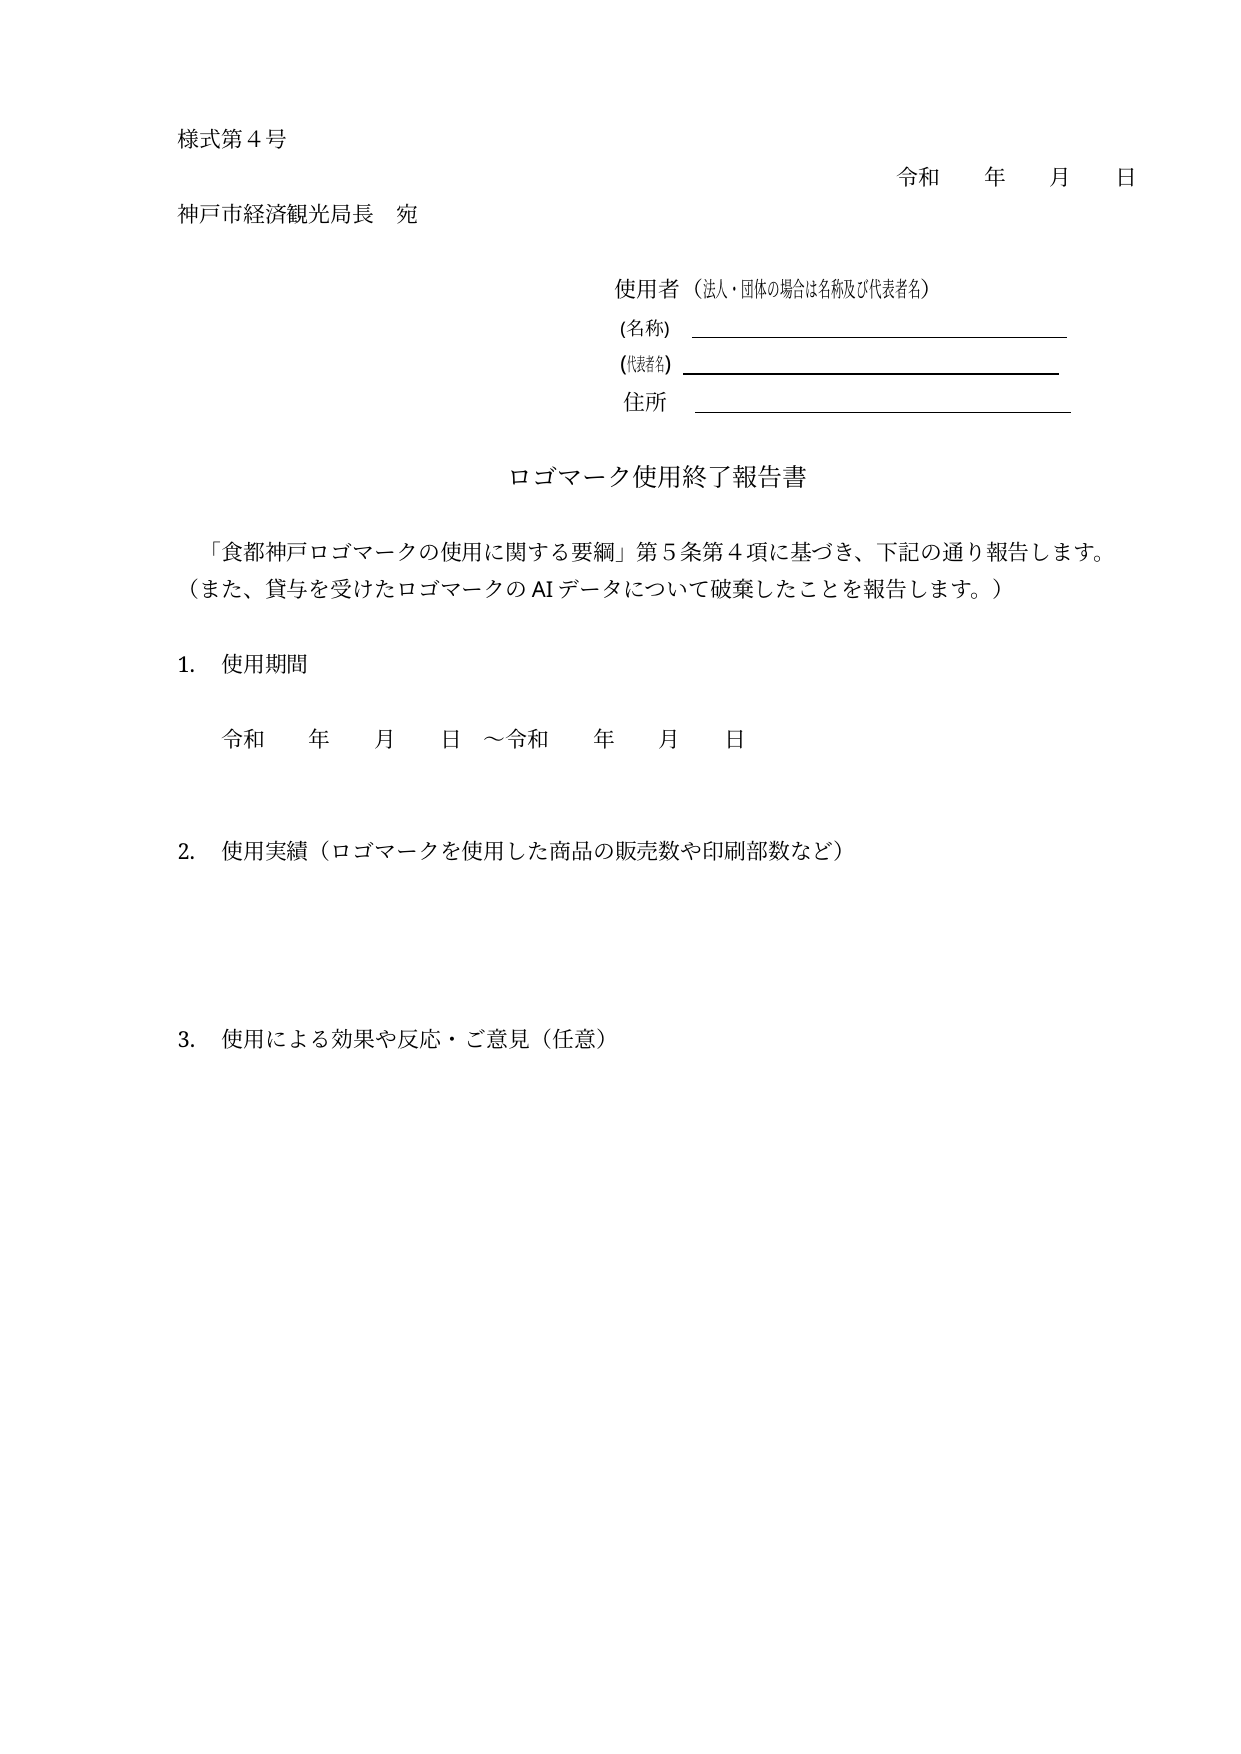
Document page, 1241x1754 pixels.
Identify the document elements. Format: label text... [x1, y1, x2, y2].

text (名称) [177, 307, 1137, 344]
text 使用者（法人・団体の場合は名称及び代表者名） [478, 269, 1137, 307]
text 令和 年 月 日 [177, 157, 1137, 194]
text 様式第４号 [177, 119, 1137, 157]
text （また、貸与を受けたロゴマークのAIデータについて破棄したことを報告します。） [177, 569, 1137, 607]
text (代表者名) [177, 344, 1137, 382]
list 使用実績（ロゴマークを使用した商品の販売数や印刷部数など） [177, 832, 1137, 869]
text 令和 年 月 日 ～令和 年 月 日 [177, 719, 1137, 757]
list 使用による効果や反応・ご意見（任意） [177, 1019, 1137, 1057]
text ロゴマーク使用終了報告書 [177, 457, 1137, 494]
text 「食都神戸ロゴマークの使用に関する要綱」第５条第４項に基づき、下記の通り報告します。 [177, 532, 1137, 569]
list 使用期間 [177, 644, 1137, 682]
text 住所 [177, 382, 1137, 419]
text 神戸市経済観光局長 宛 [177, 194, 1137, 232]
